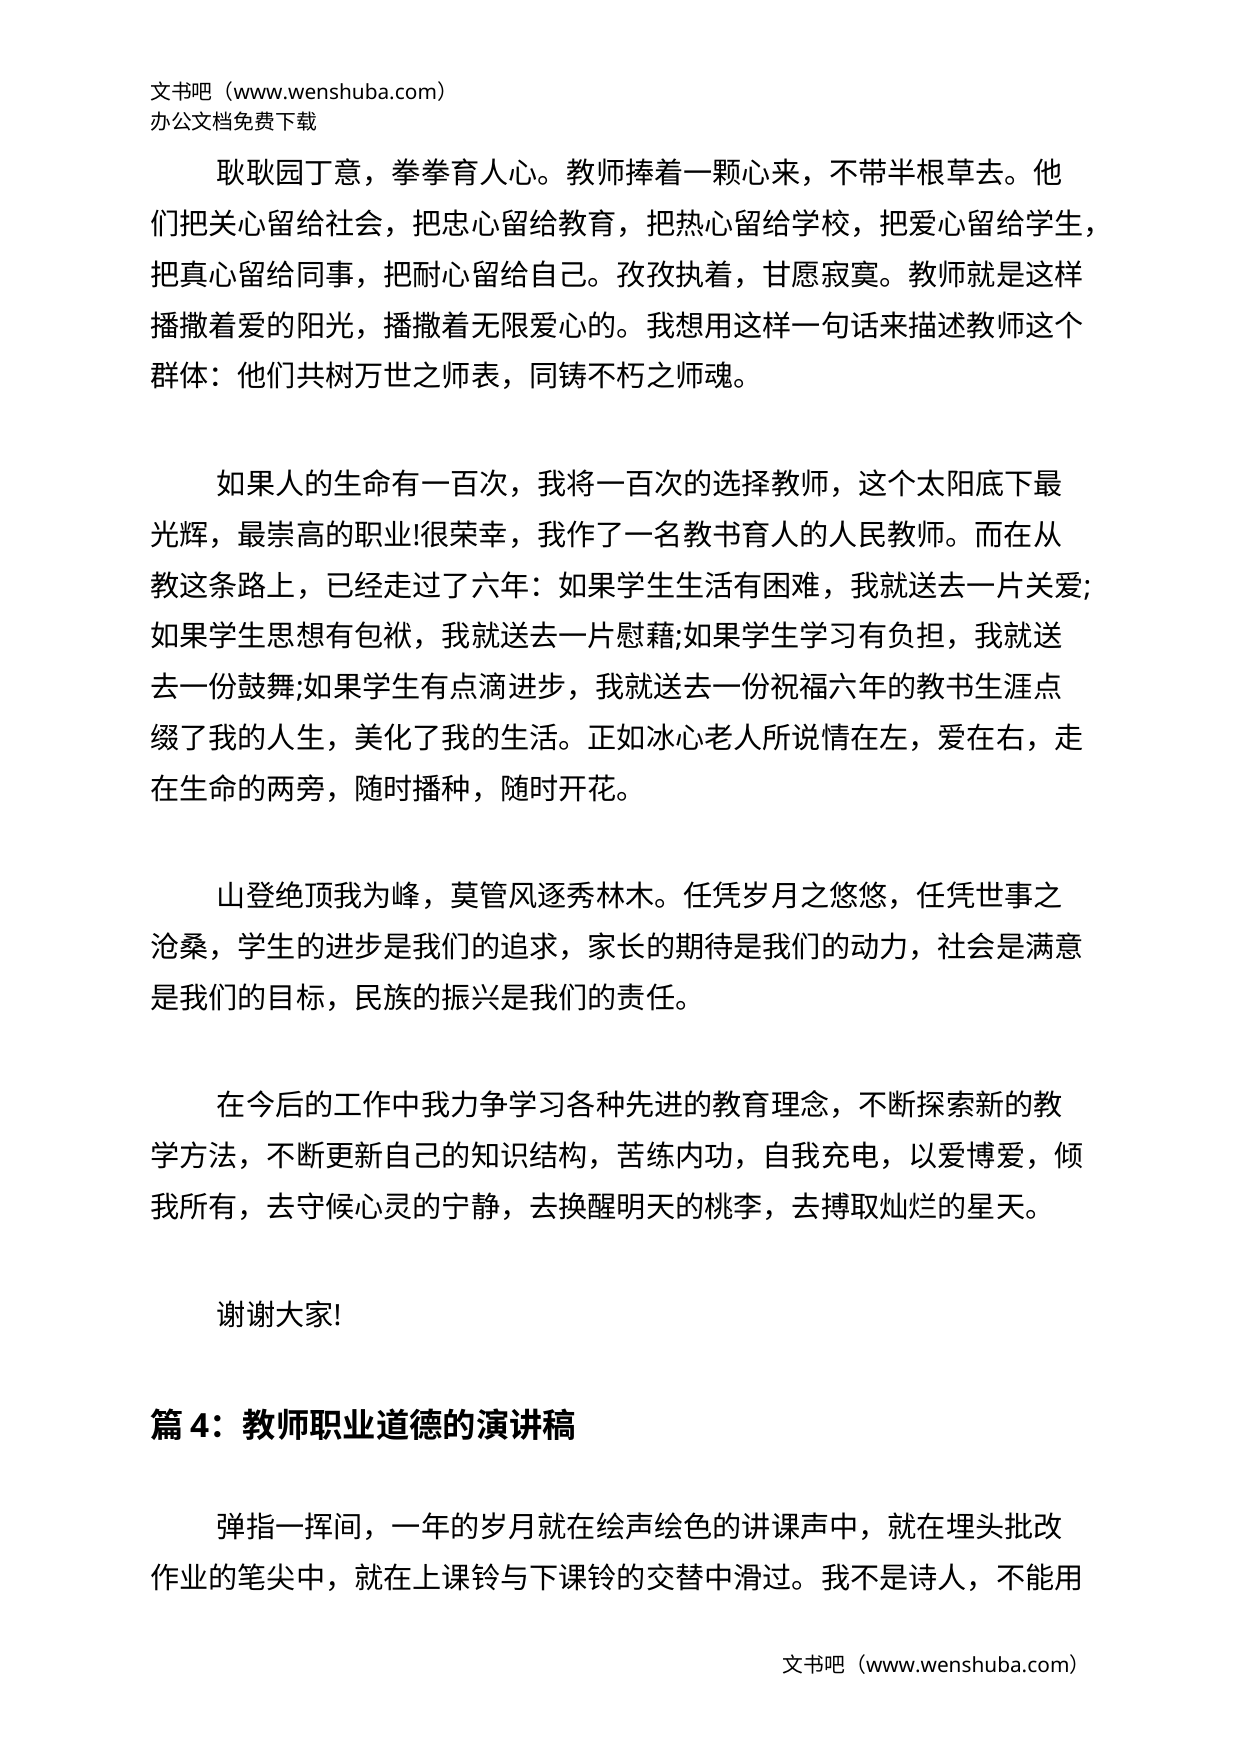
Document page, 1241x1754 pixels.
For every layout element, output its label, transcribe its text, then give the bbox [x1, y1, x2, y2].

text 山登绝顶我为峰，莫管风逐秀林木。任凭岁月之悠悠，任凭世事之沧桑，学生的进步是我们的追求，家长的期待是我们的动力，社会是满意是我们的目标，民族的振兴是我们的责任。 [150, 873, 1090, 1017]
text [150, 1504, 1090, 1597]
text 谢谢大家! [150, 1291, 1090, 1333]
text 在今后的工作中我力争学习各种先进的教育理念，不断探索新的教学方法，不断更新自己的知识结构，苦练内功，自我充电，以爱博爱，倾我所有，去守候心灵的宁静，去换醒明天的桃李，去搏取灿烂的星天。 [150, 1082, 1090, 1226]
text 如果人的生命有一百次，我将一百次的选择教师，这个太阳底下最光辉，最崇高的职业!很荣幸，我作了一名教书育人的人民教师。而在从教这条路上，已经走过了六年：如果学生生活有困难，我就送去一片关爱;如果学生思想有包袱，我就送去一片慰藉;如果学生学习有负担，我就送去一份鼓舞;如果学生有点滴进步，我就送去一份祝福六年的教书生涯点缀了我的人生，美化了我的生活。正如冰心老人所说情在左，爱在右，走在生命的两旁，随时播种，随时开花。 [150, 461, 1090, 808]
text 耿耿园丁意，拳拳育人心。教师捧着一颗心来，不带半根草去。他们把关心留给社会，把忠心留给教育，把热心留给学校，把爱心留给学生，把真心留给同事，把耐心留给自己。孜孜执着，甘愿寂寞。教师就是这样播撒着爱的阳光，播撒着无限爱心的。我想用这样一句话来描述教师这个群体：他们共树万世之师表，同铸不朽之师魂。 [150, 150, 1090, 395]
text 篇4：教师职业道德的演讲稿 [150, 1399, 1090, 1447]
